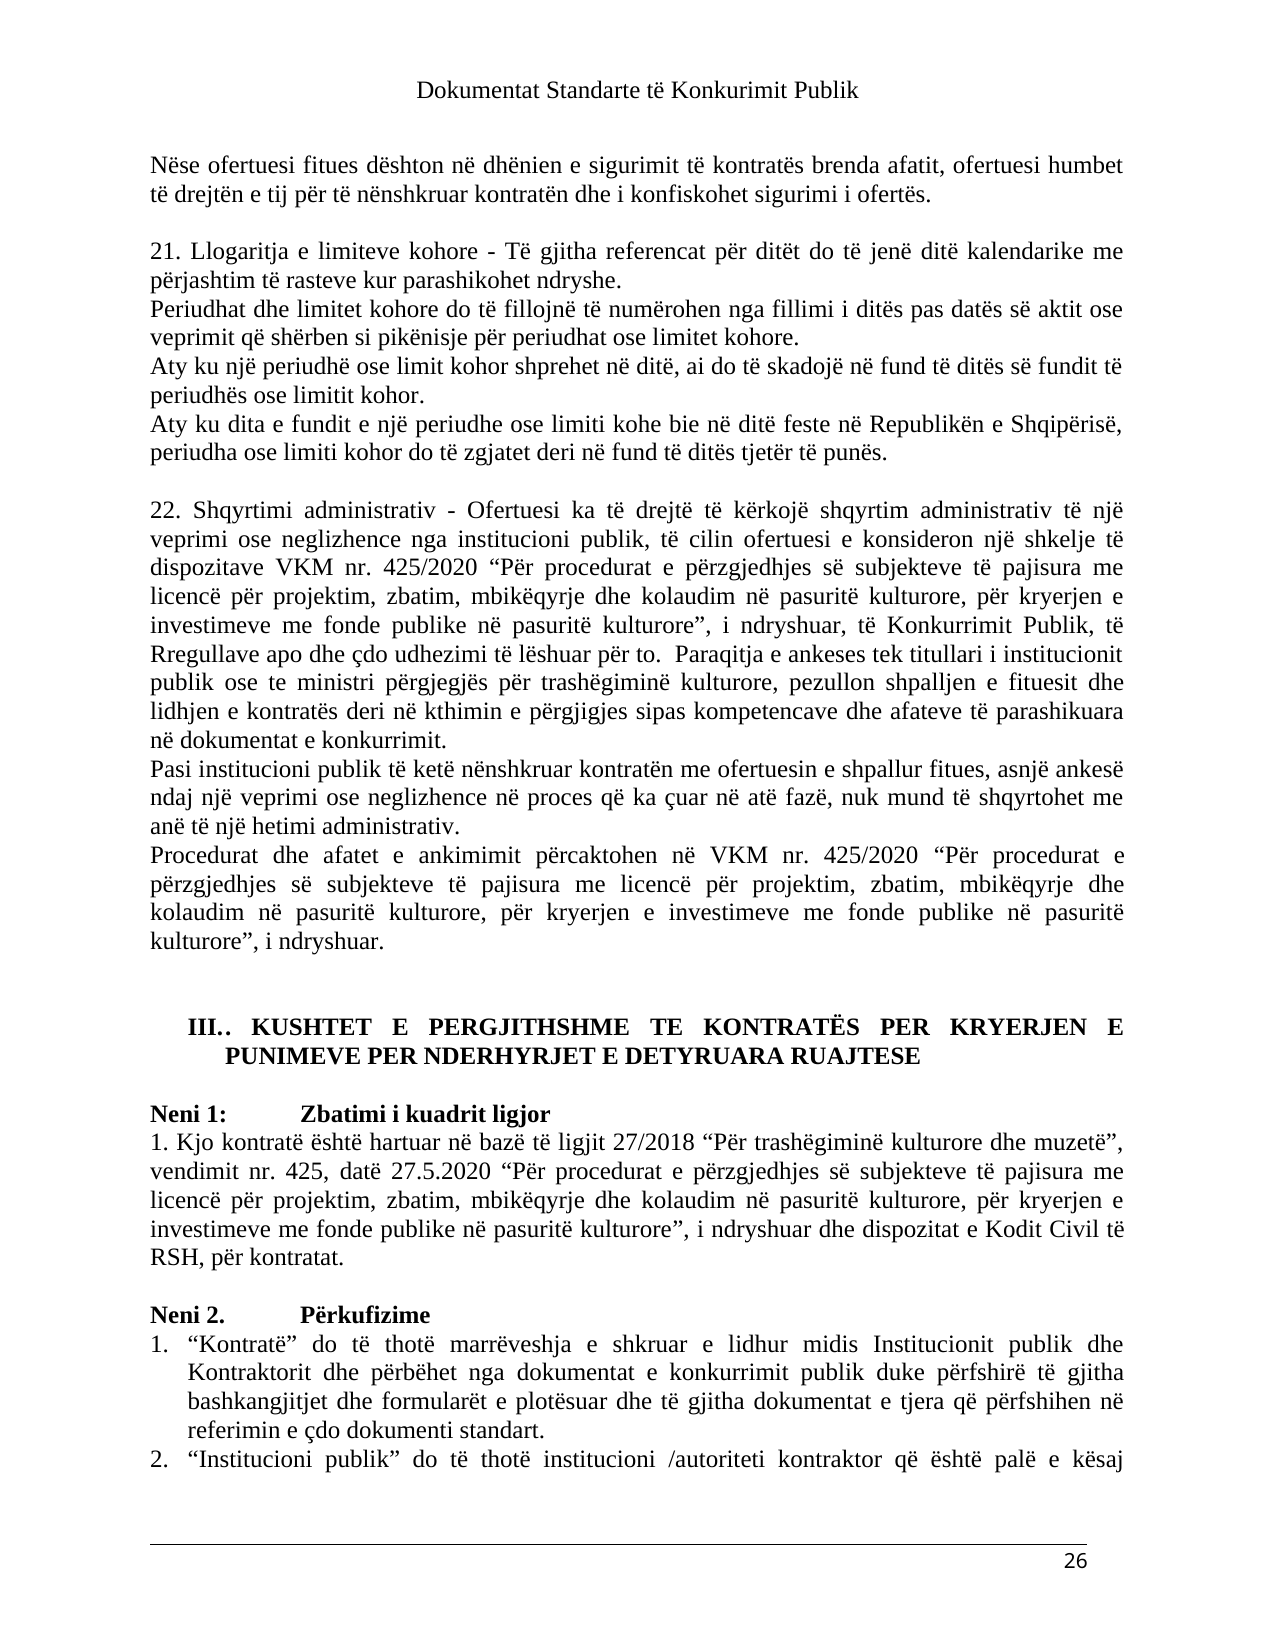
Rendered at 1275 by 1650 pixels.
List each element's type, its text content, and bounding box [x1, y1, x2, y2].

text Neni 1: Zbatimi i kuadrit ligjor [150, 1099, 1125, 1127]
text 22. Shqyrtimi administrativ - Ofertuesi ka të drejtë të kërkojë shqyrtim administrativ të një veprimi ose neglizhence nga institucioni publik, të cilin ofertuesi e konsideron një shkelje të dispozitave VKM nr. 425/2020 “Për procedurat e përzgjedhjes së subjekteve të pajisura me licencë për projektim, zbatim, mbikëqyrje dhe kolaudim në pasuritë kulturore, për kryerjen e investimeve me fonde publike në pasuritë kulturore”, i ndryshuar, të Konkurrimit Publik, të Rregullave apo dhe çdo udhezimi të lëshuar për to. Paraqitja e ankeses tek titullari i institucionit publik ose te ministri përgjegjës për trashëgiminë kulturore, pezullon shpalljen e fituesit dhe lidhjen e kontratës deri në kthimin e përgjigjes sipas kompetencave dhe afateve të parashikuara në dokumentat e konkurrimit. [150, 495, 1125, 754]
text 1. Kjo kontratë është hartuar në bazë të ligjit 27/2018 “Për trashëgiminë kulturore dhe muzetë”, vendimit nr. 425, datë 27.5.2020 “Për procedurat e përzgjedhjes së subjekteve të pajisura me licencë për projektim, zbatim, mbikëqyrje dhe kolaudim në pasuritë kulturore, për kryerjen e investimeve me fonde publike në pasuritë kulturore”, i ndryshuar dhe dispozitat e Kodit Civil të RSH, për kontratat. [150, 1127, 1125, 1271]
list . KUSHTET E PERGJITHSHME TE KONTRATËS PER KRYERJEN E PUNIMEVE PER NDERHYRJET E DETYRUARA RUAJTESE [187, 1012, 1125, 1070]
text Pasi institucioni publik të ketë nënshkruar kontratën me ofertuesin e shpallur fitues, asnjë ankesë ndaj një veprimi ose neglizhence në proces që ka çuar në atë fazë, nuk mund të shqyrtohet me anë të një hetimi administrativ. [150, 754, 1125, 840]
text Aty ku një periudhë ose limit kohor shprehet në ditë, ai do të skadojë në fund të ditës së fundit të periudhës ose limitit kohor. [150, 351, 1125, 409]
text 21. Llogaritja e limiteve kohore - Të gjitha referencat për ditët do të jenë ditë kalendarike me përjashtim të rasteve kur parashikohet ndryshe. [150, 236, 1125, 294]
text Nëse ofertuesi fitues dështon në dhënien e sigurimit të kontratës brenda afatit, ofertuesi humbet të drejtën e tij për të nënshkruar kontratën dhe i konfiskohet sigurimi i ofertës. [150, 150, 1125, 207]
text Neni 2. Përkufizime [150, 1300, 1125, 1329]
text Procedurat dhe afatet e ankimimit përcaktohen në VKM nr. 425/2020 “Për procedurat e përzgjedhjes së subjekteve të pajisura me licencë për projektim, zbatim, mbikëqyrje dhe kolaudim në pasuritë kulturore, për kryerjen e investimeve me fonde publike në pasuritë kulturore”, i ndryshuar. [150, 840, 1125, 955]
text Periudhat dhe limitet kohore do të fillojnë të numërohen nga fillimi i ditës pas datës së aktit ose veprimit që shërben si pikënisje për periudhat ose limitet kohore. [150, 294, 1125, 351]
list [150, 1444, 1125, 1472]
text Aty ku dita e fundit e një periudhe ose limiti kohe bie në ditë feste në Republikën e Shqipërisë, periudha ose limiti kohor do të zgjatet deri në fund të ditës tjetër të punës. [150, 409, 1125, 466]
list “Kontratë” do të thotë marrëveshja e shkruar e lidhur midis Institucionit publik dhe Kontraktorit dhe përbëhet nga dokumentat e konkurrimit publik duke përfshirë të gjitha bashkangjitjet dhe formularët e plotësuar dhe të gjitha dokumentat e tjera që përfshihen në referimin e çdo dokumenti standart. [150, 1329, 1125, 1444]
